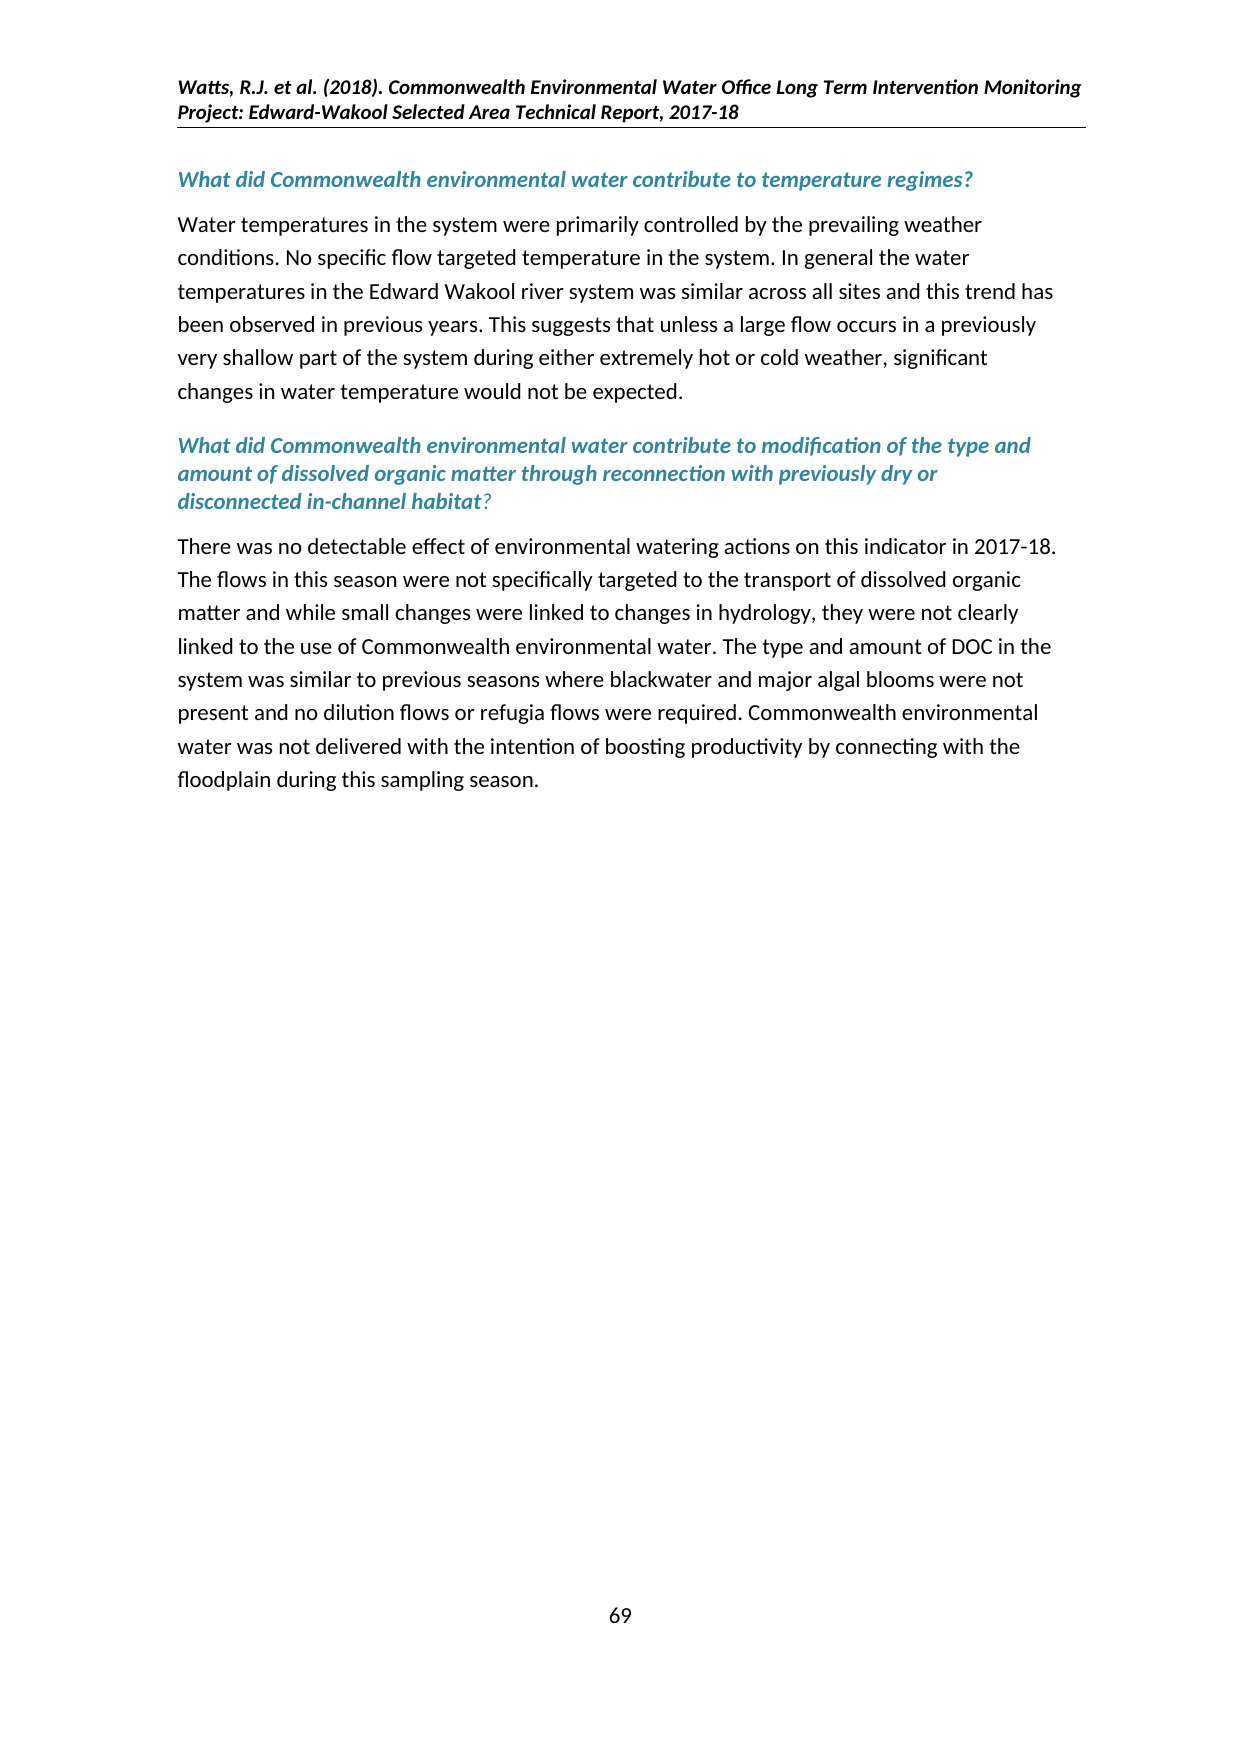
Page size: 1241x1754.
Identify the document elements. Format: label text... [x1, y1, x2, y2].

text There was no detectable effect of environmental watering actions on this indicator in 2017-18. The flows in this season were not specifically targeted to the transport of dissolved organic matter and while small changes were linked to changes in hydrology, they were not clearly linked to the use of Commonwealth environmental water. The type and amount of DOC in the system was similar to previous seasons where blackwater and major algal blooms were not present and no dilution flows or refugia flows were required. Commonwealth environmental water was not delivered with the intention of boosting productivity by connecting with the floodplain during this sampling season. [177, 527, 1063, 794]
text Water temperatures in the system were primarily controlled by the prevailing weather conditions. No specific flow targeted temperature in the system. In general the water temperatures in the Edward Wakool river system was similar across all sites and this trend has been observed in previous years. This suggests that unless a large flow occurs in a previously very shallow part of the system during either extremely hot or cold weather, significant changes in water temperature would not be expected. [177, 206, 1063, 406]
list What did Commonwealth environmental water contribute to temperature regimes? [177, 165, 1063, 193]
list What did Commonwealth environmental water contribute to modification of the type and amount of dissolved organic matter through reconnection with previously dry or disconnected in-channel habitat? [177, 431, 1063, 515]
